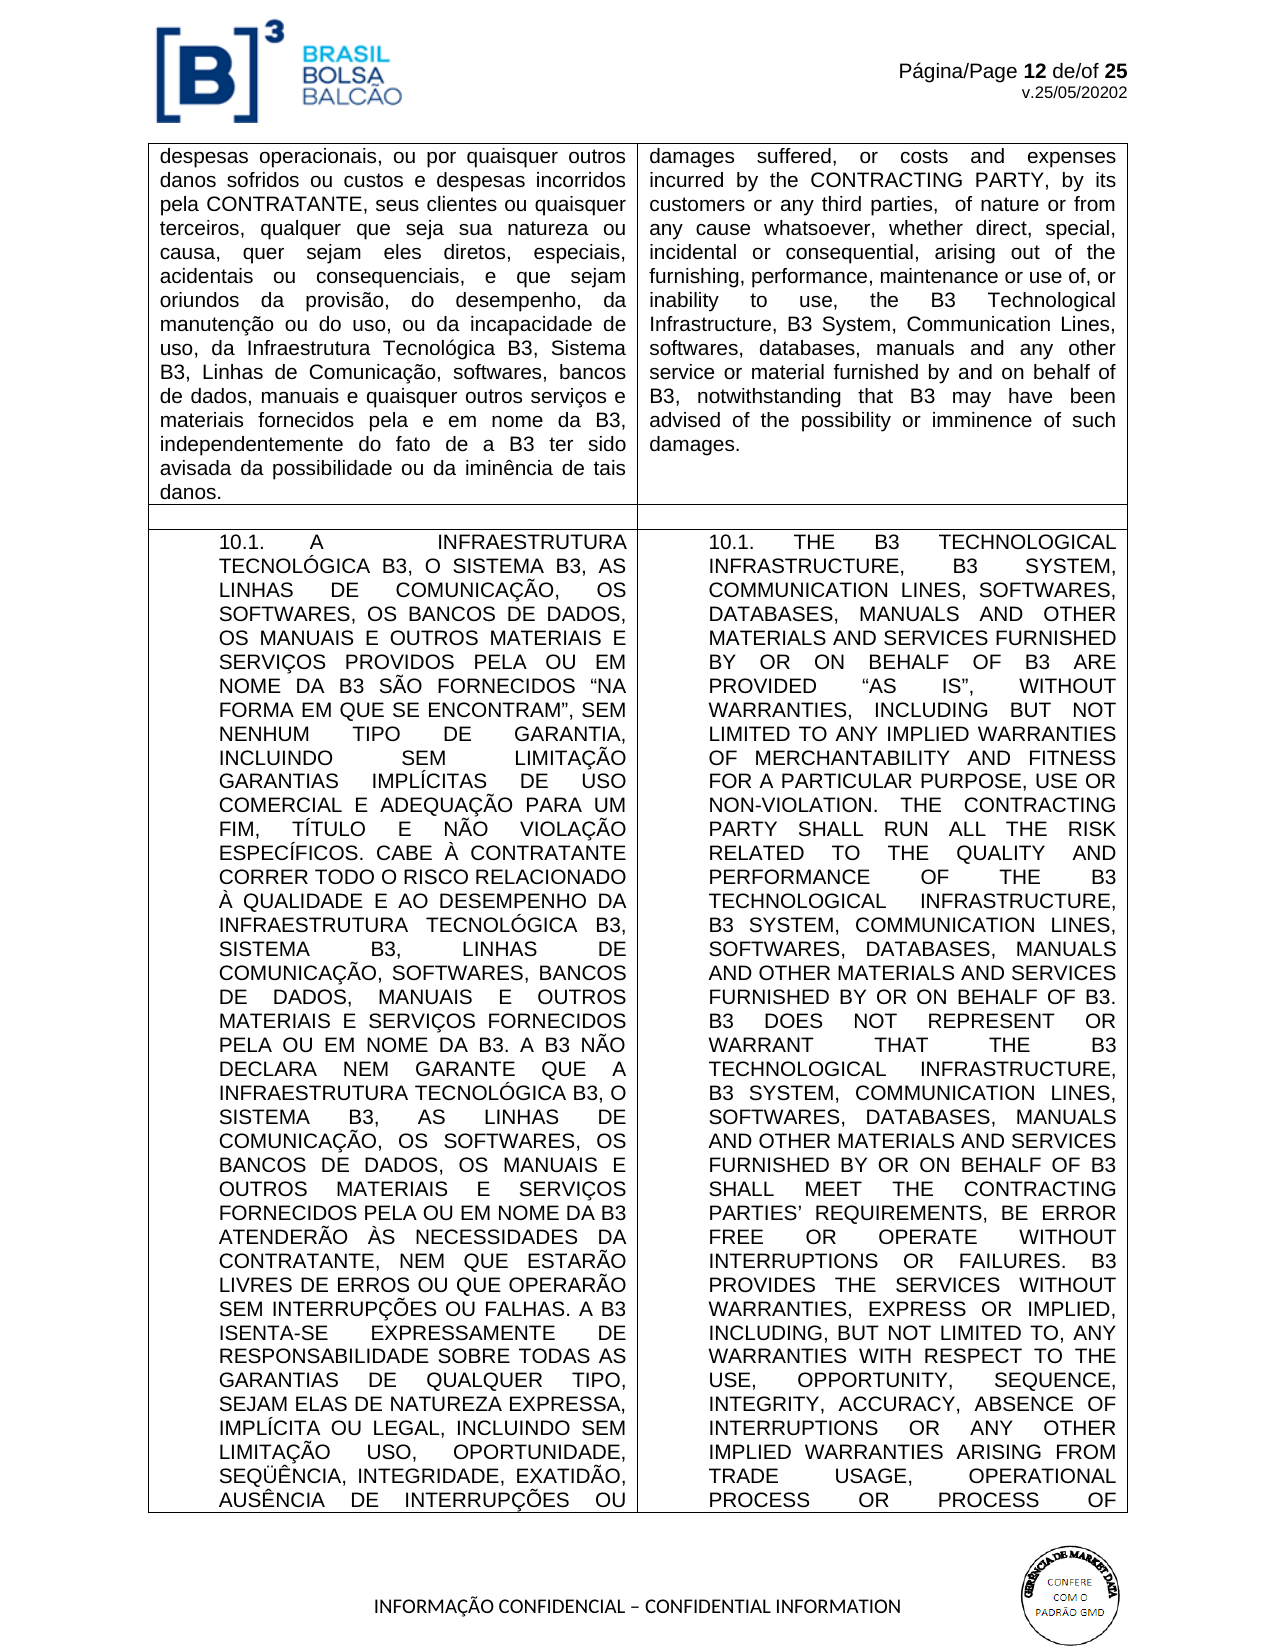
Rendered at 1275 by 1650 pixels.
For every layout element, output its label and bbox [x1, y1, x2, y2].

table_cell [149, 505, 637, 529]
table_cell [638, 530, 1127, 1512]
picture [1014, 1543, 1128, 1650]
picture [147, 14, 412, 123]
table_cell [149, 144, 637, 504]
table_cell [149, 530, 637, 1512]
table_cell [638, 144, 1127, 504]
table_cell [638, 505, 1127, 529]
